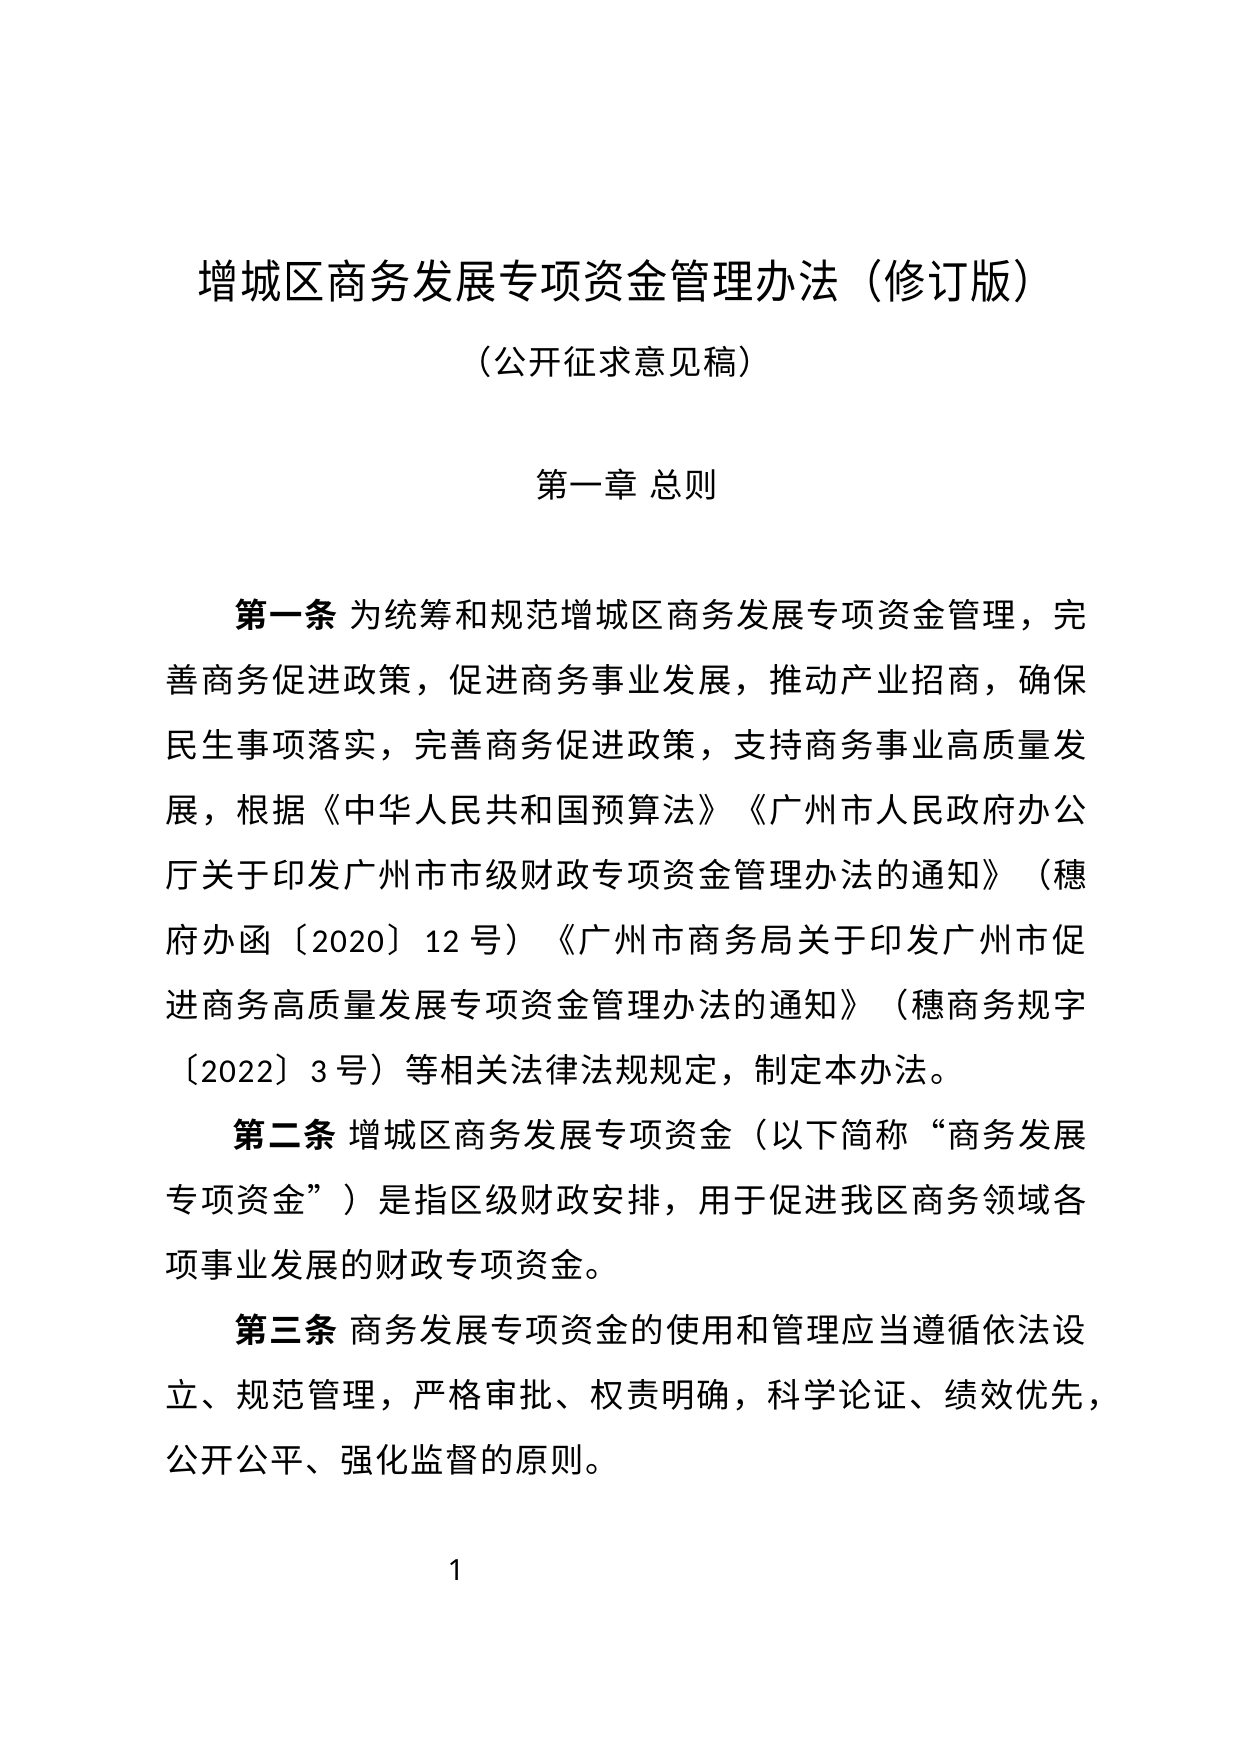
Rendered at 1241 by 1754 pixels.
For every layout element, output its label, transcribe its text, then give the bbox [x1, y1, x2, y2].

text 第二条 增城区商务发展专项资金（以下简称“商务发展专项资金”）是指区级财政安排，用于促进我区商务领域各项事业发展的财政专项资金。 [165, 1101, 1087, 1296]
text 第一条 为统筹和规范增城区商务发展专项资金管理，完善商务促进政策，促进商务事业发展，推动产业招商，确保民生事项落实，完善商务促进政策，支持商务事业高质量发展，根据《中华人民共和国预算法》《广州市人民政府办公厅关于印发广州市市级财政专项资金管理办法的通知》（穗府办函〔2020〕12号）《广州市商务局关于印发广州市促进商务高质量发展专项资金管理办法的通知》（穗商务规字〔2022〕3号）等相关法律法规规定，制定本办法。 [165, 581, 1087, 1101]
text 第三条 商务发展专项资金的使用和管理应当遵循依法设立、规范管理，严格审批、权责明确，科学论证、绩效优先，公开公平、强化监督的原则。 [165, 1296, 1087, 1491]
text 第一章 总则 [165, 451, 1087, 516]
text 增城区商务发展专项资金管理办法（修订版） [165, 230, 1087, 328]
text （公开征求意见稿） [165, 328, 1087, 386]
